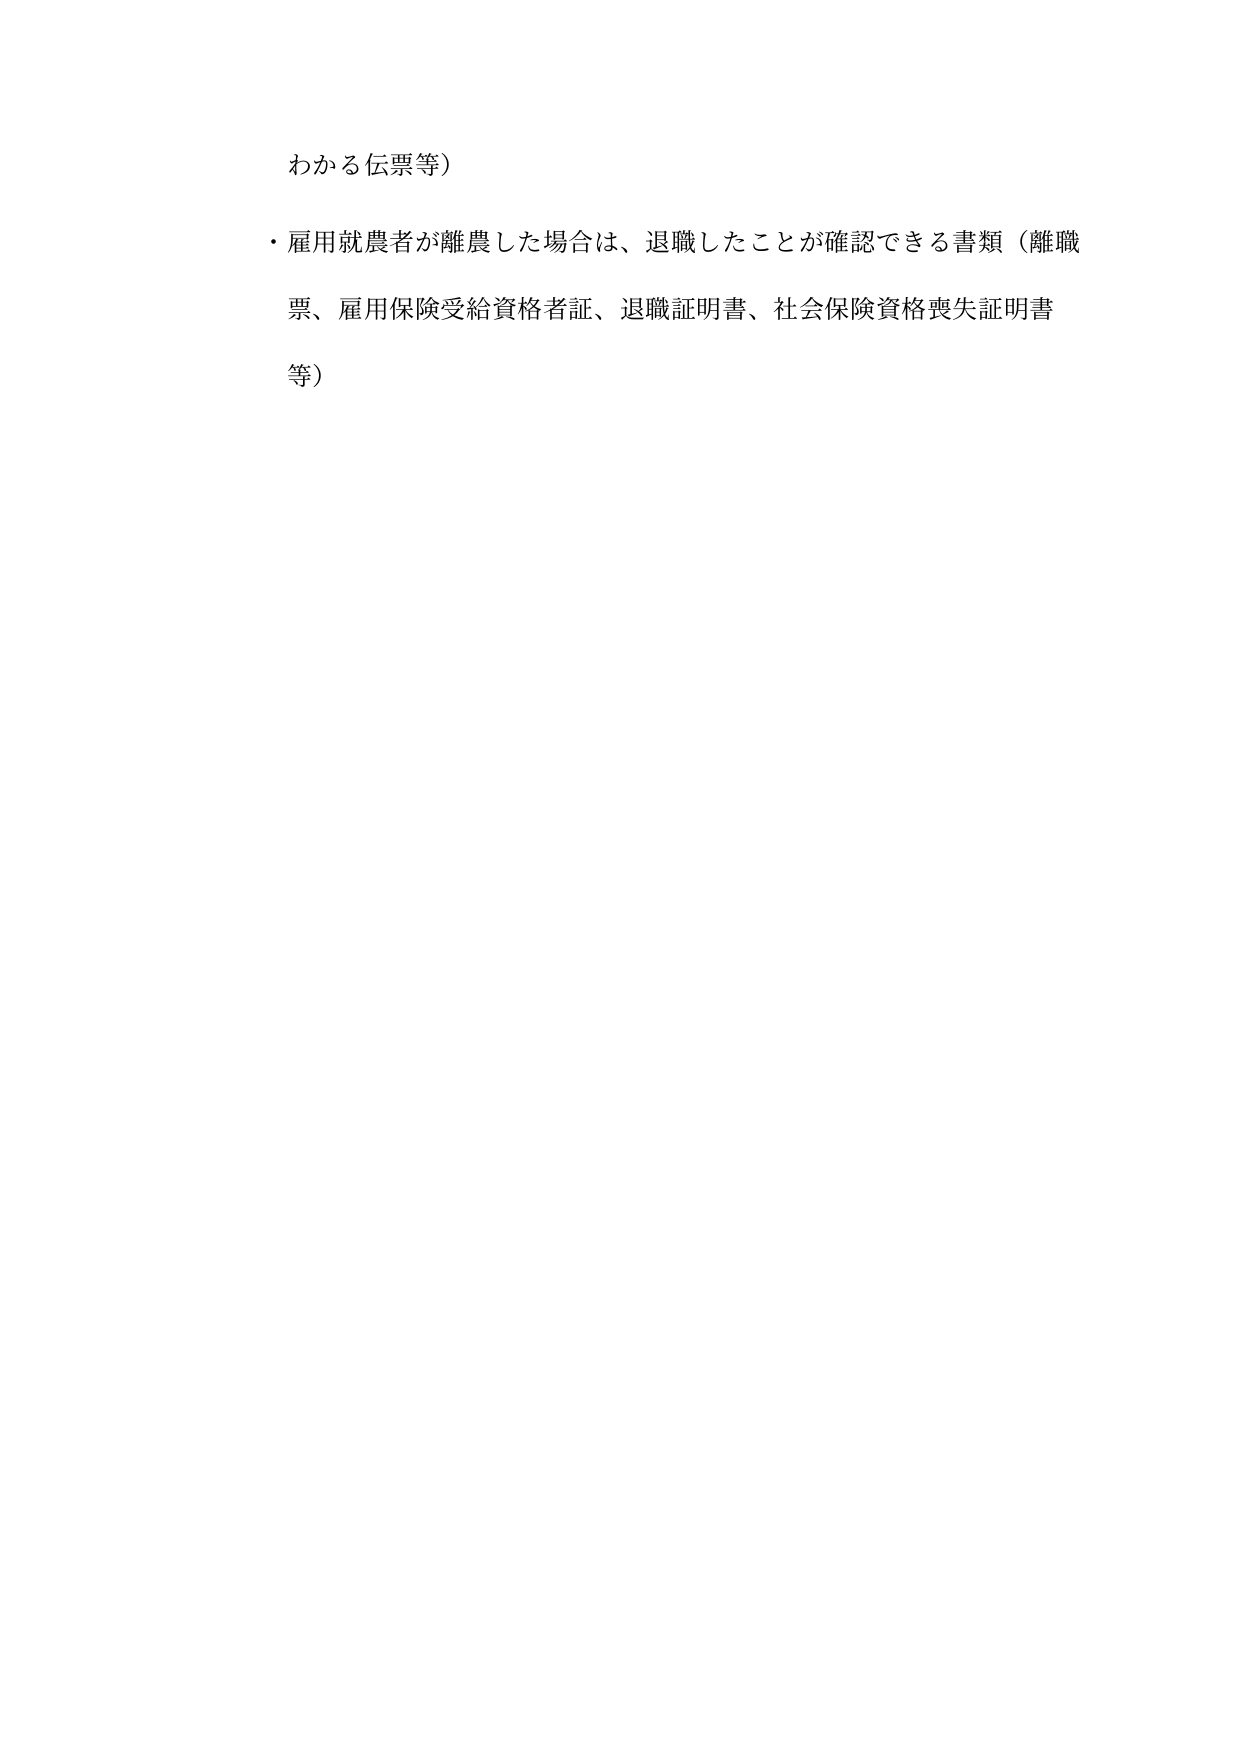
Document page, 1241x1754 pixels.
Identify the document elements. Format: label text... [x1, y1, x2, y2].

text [250, 131, 1081, 197]
text ・雇用就農者が離農した場合は、退職したことが確認できる書類（離職票、雇用保険受給資格者証、退職証明書、社会保険資格喪失証明書等） [250, 207, 1081, 408]
